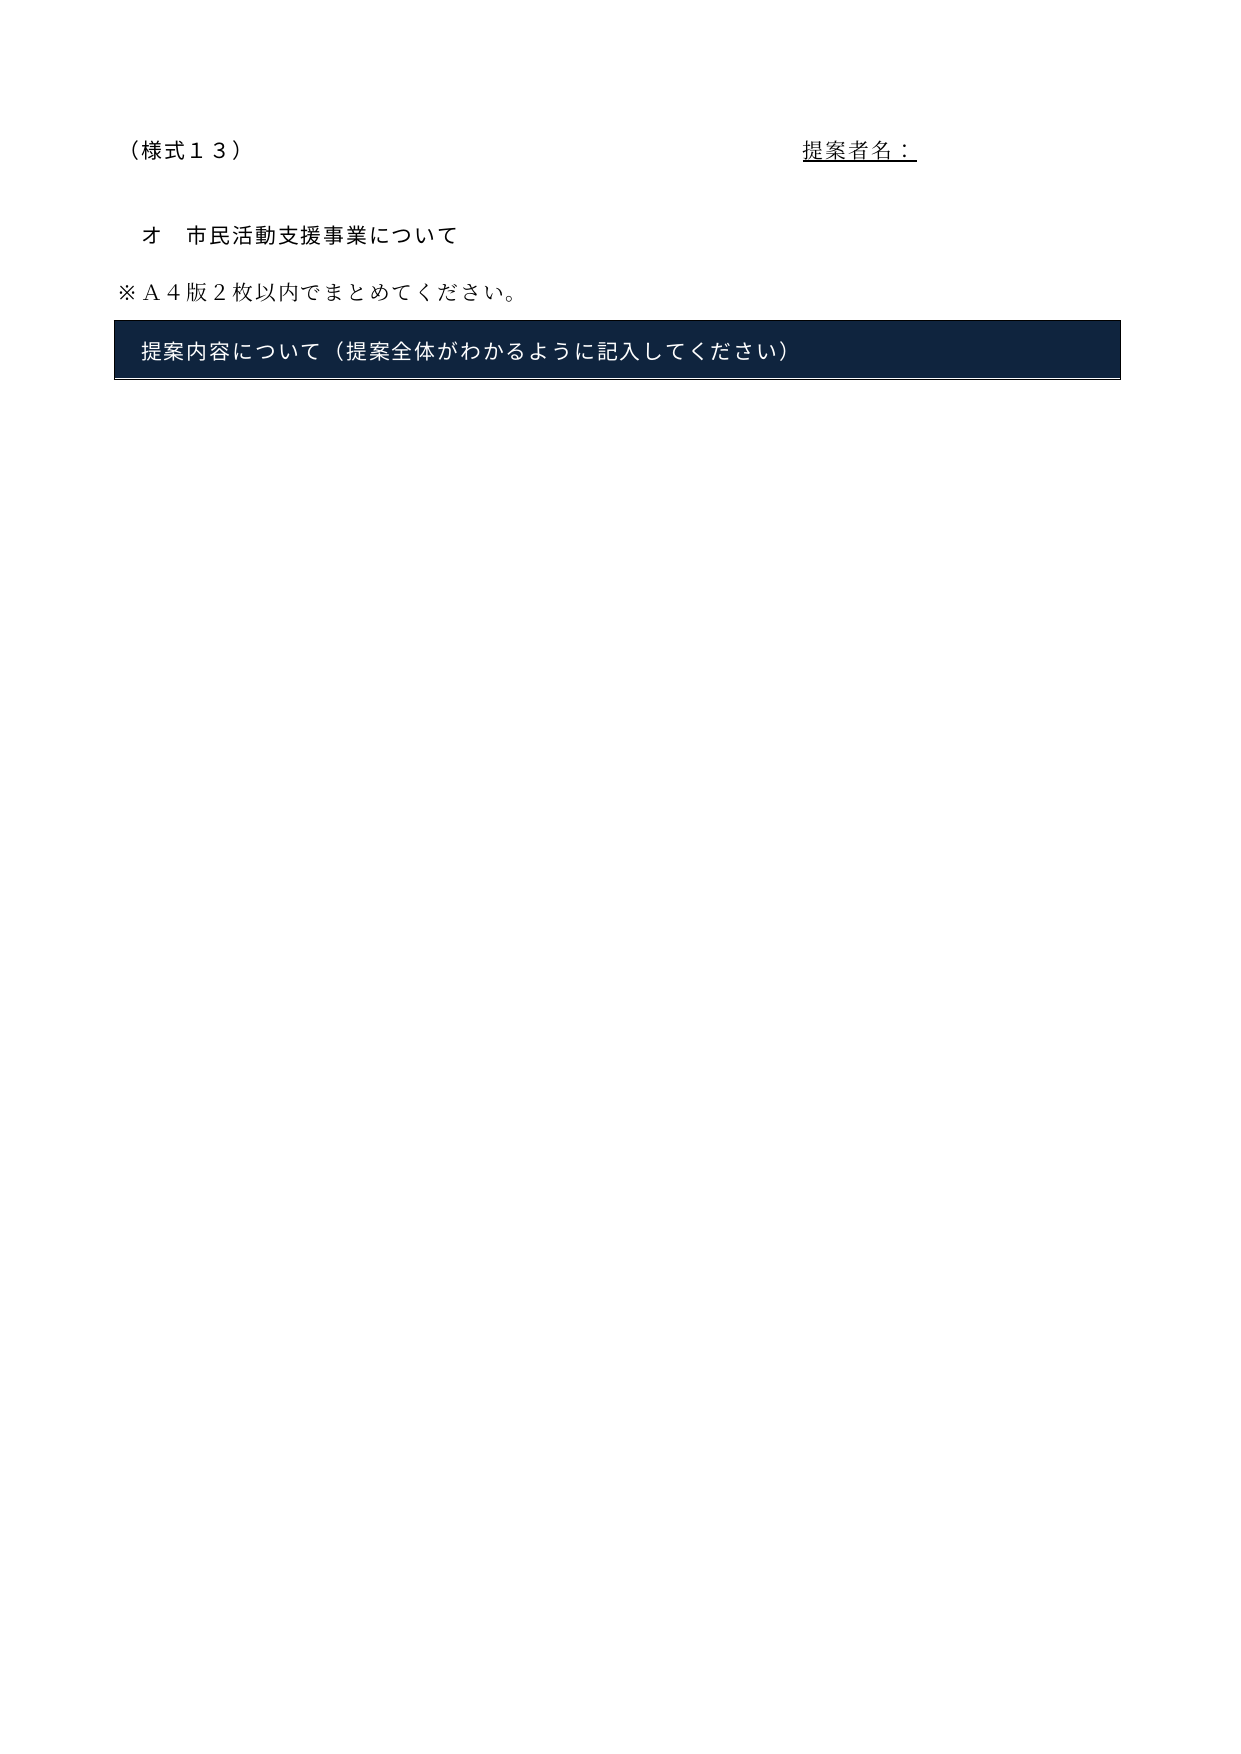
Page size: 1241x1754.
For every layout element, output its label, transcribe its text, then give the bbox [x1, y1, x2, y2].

table_header 提案内容について（提案全体がわかるように記入してください） [115, 321, 1120, 378]
text ※Ａ４版２枚以内でまとめてください。 [118, 263, 1122, 320]
text （様式１３） 提案者名： [118, 121, 1122, 178]
text オ 市民活動支援事業について [118, 206, 1122, 263]
